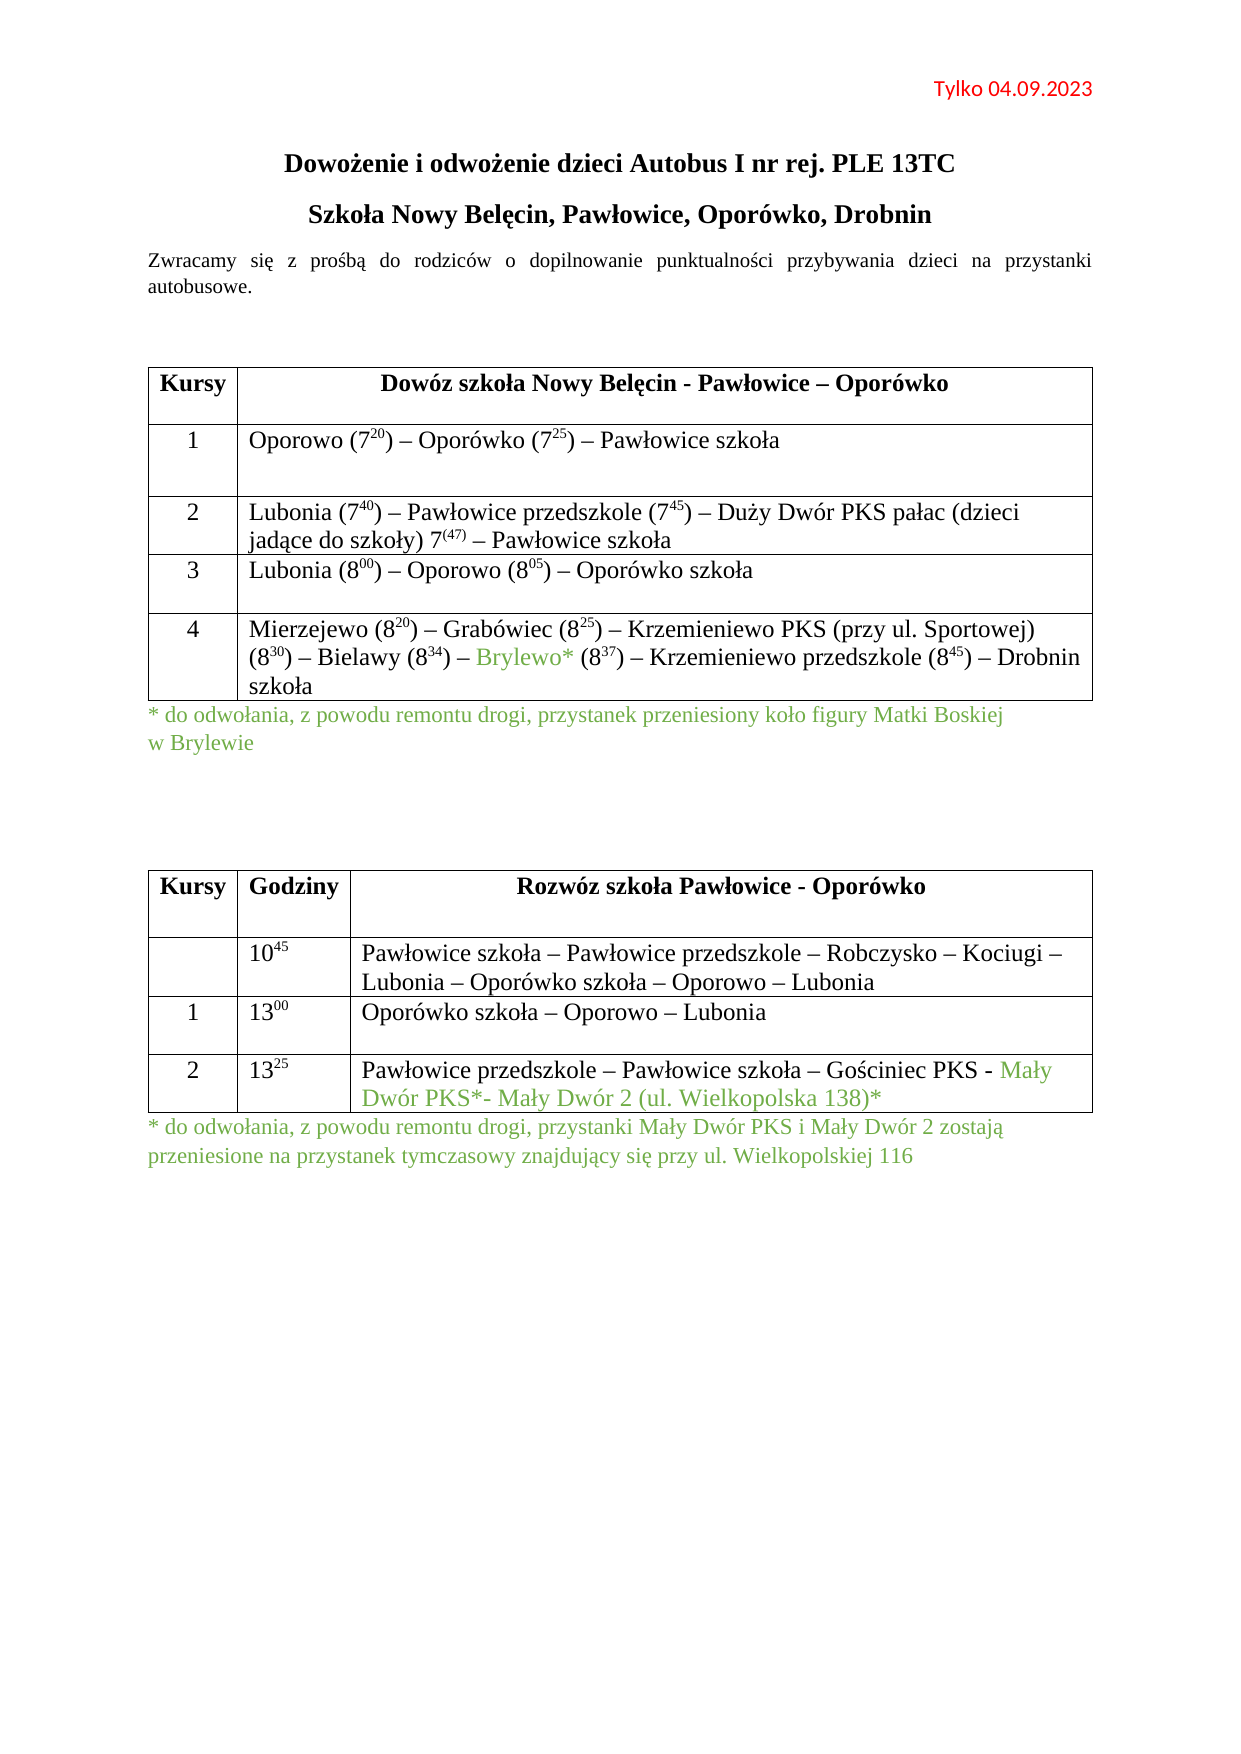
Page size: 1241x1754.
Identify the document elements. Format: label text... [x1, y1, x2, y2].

table_header Godziny [238, 871, 350, 937]
table_cell 1045 [238, 938, 350, 996]
table_cell Lubonia (740) – Pawłowice przedszkole (745) – Duży Dwór PKS pałac (dzieci jadące do szkoły) 7(47) – Pawłowice szkoła [238, 497, 1092, 554]
text Dowożenie i odwożenie dzieci Autobus I nr rej. PLE 13TC [148, 148, 1093, 179]
text * do odwołania, z powodu remontu drogi, przystanek przeniesiony koło figury Matki Boskiej w Brylewie [148, 701, 1093, 756]
table_header Dowóz szkoła Nowy Belęcin - Pawłowice – Oporówko [238, 368, 1092, 424]
table_cell Lubonia (800) – Oporowo (805) – Oporówko szkoła [238, 555, 1092, 613]
text * do odwołania, z powodu remontu drogi, przystanki Mały Dwór PKS i Mały Dwór 2 zostają przeniesione na przystanek tymczasowy znajdujący się przy ul. Wielkopolskiej 116 [148, 1113, 1093, 1168]
table_cell 2 [149, 497, 237, 554]
text Szkoła Nowy Belęcin, Pawłowice, Oporówko, Drobnin [148, 198, 1093, 229]
table_cell Oporowo (720) – Oporówko (725) – Pawłowice szkoła [238, 425, 1092, 496]
table_cell Mierzejewo (820) – Grabówiec (825) – Krzemieniewo PKS (przy ul. Sportowej) (830) – Bielawy (834) – Brylewo* (837) – Krzemieniewo przedszkole (845) – Drobnin szkoła [238, 614, 1092, 700]
table_header Kursy [149, 871, 237, 937]
table_cell Oporówko szkoła – Oporowo – Lubonia [351, 997, 1092, 1054]
table_header Rozwóz szkoła Pawłowice - Oporówko [351, 871, 1092, 937]
table_cell 2 [149, 1055, 237, 1112]
table_cell [149, 938, 237, 996]
table_cell 1 [149, 997, 237, 1054]
table_cell Pawłowice szkoła – Pawłowice przedszkole – Robczysko – Kociugi – Lubonia – Oporówko szkoła – Oporowo – Lubonia [351, 938, 1092, 996]
table_cell 1 [149, 425, 237, 496]
table_cell 1300 [238, 997, 350, 1054]
table_cell 1325 [238, 1055, 350, 1112]
table_header Kursy [149, 368, 237, 424]
table_cell 3 [149, 555, 237, 613]
table_cell Pawłowice przedszkole – Pawłowice szkoła – Gościniec PKS - Mały Dwór PKS*- Mały Dwór 2 (ul. Wielkopolska 138)* [351, 1055, 1092, 1112]
table_cell 4 [149, 614, 237, 700]
text Zwracamy się z prośbą do rodziców o dopilnowanie punktualności przybywania dzieci na przystanki autobusowe. [148, 248, 1093, 298]
